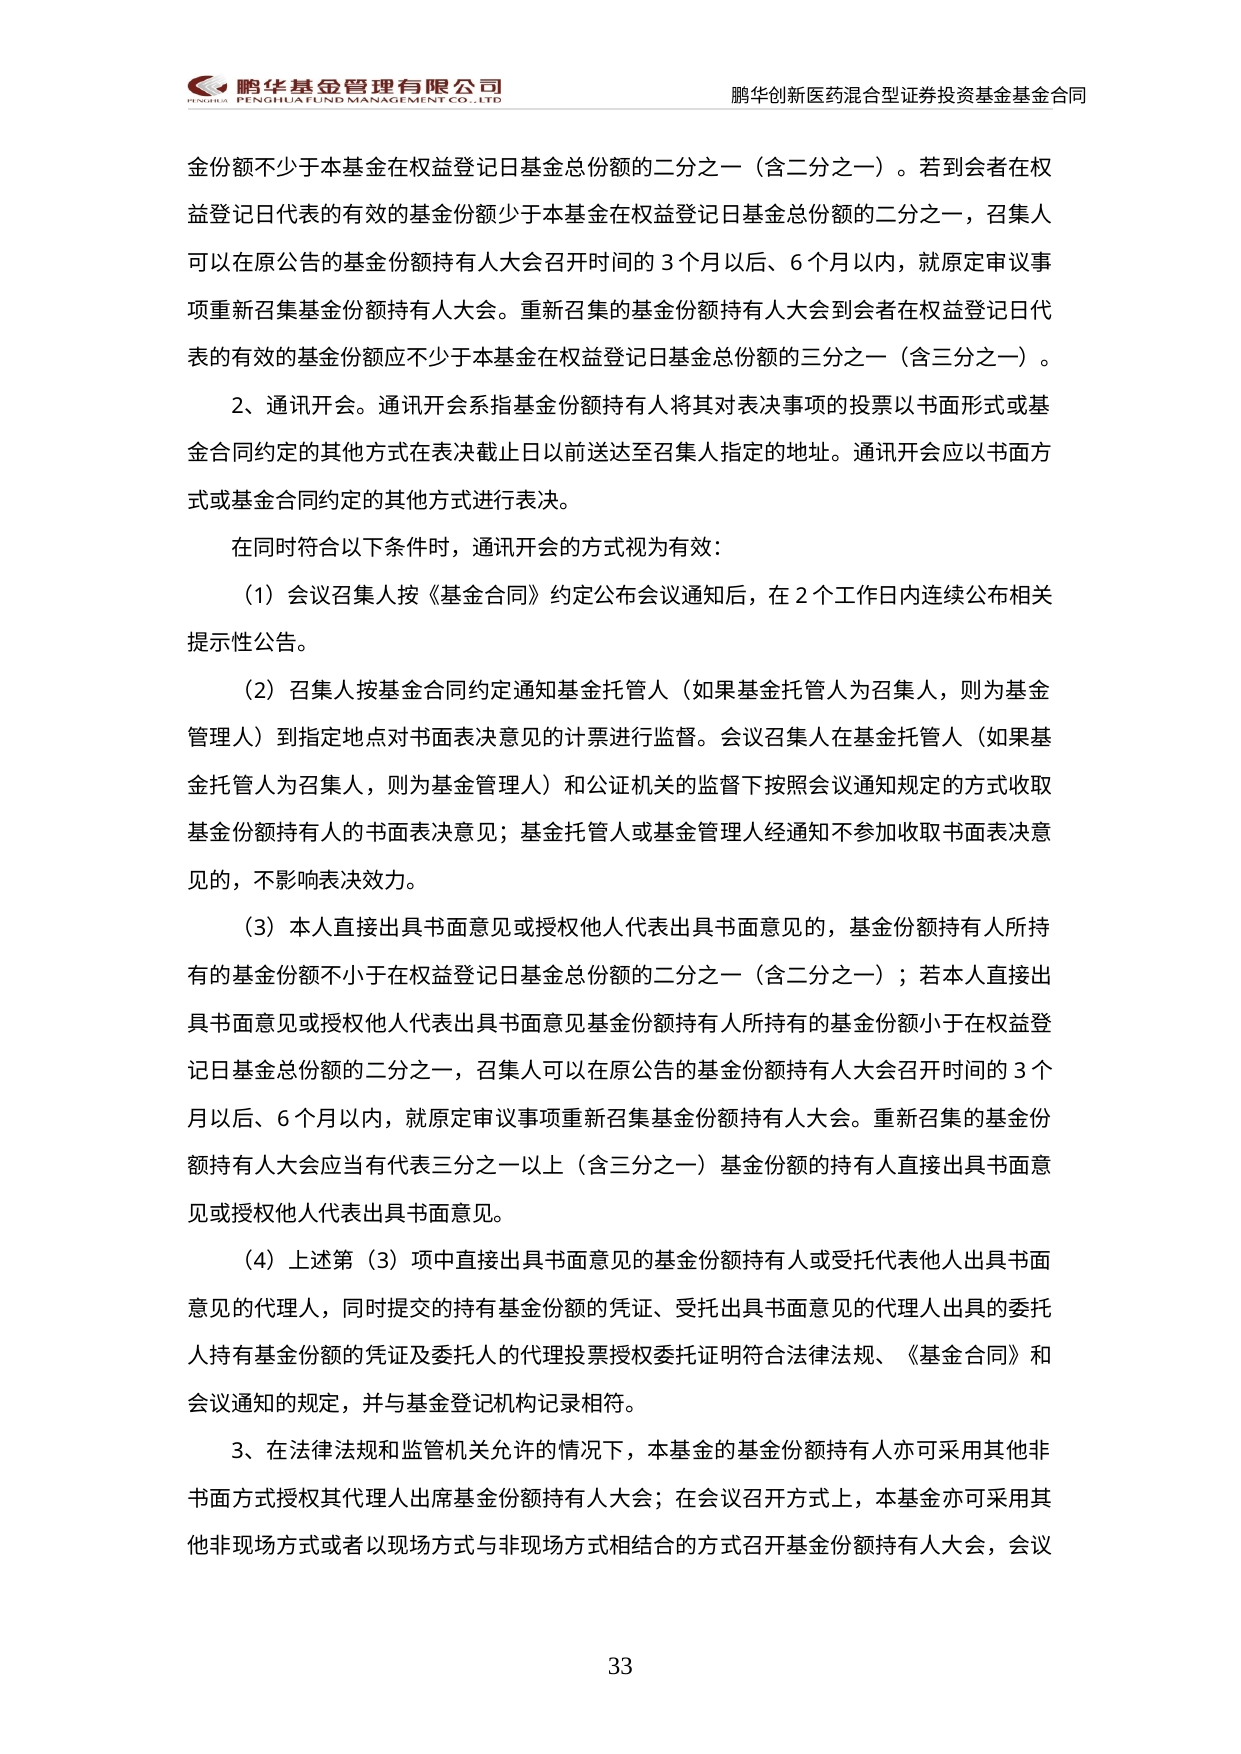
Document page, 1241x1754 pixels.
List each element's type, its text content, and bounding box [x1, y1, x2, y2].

text 在同时符合以下条件时，通讯开会的方式视为有效： [187, 530, 1053, 562]
text （3）本人直接出具书面意见或授权他人代表出具书面意见的，基金份额持有人所持有的基金份额不小于在权益登记日基金总份额的二分之一（含二分之一）；若本人直接出具书面意见或授权他人代表出具书面意见基金份额持有人所持有的基金份额小于在权益登记日基金总份额的二分之一，召集人可以在原公告的基金份额持有人大会召开时间的3个月以后、6个月以内，就原定审议事项重新召集基金份额持有人大会。重新召集的基金份额持有人大会应当有代表三分之一以上（含三分之一）基金份额的持有人直接出具书面意见或授权他人代表出具书面意见。 [187, 910, 1053, 1227]
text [187, 150, 1053, 372]
picture [187, 73, 501, 103]
text （4）上述第（3）项中直接出具书面意见的基金份额持有人或受托代表他人出具书面意见的代理人，同时提交的持有基金份额的凭证、受托出具书面意见的代理人出具的委托人持有基金份额的凭证及委托人的代理投票授权委托证明符合法律法规、《基金合同》和会议通知的规定，并与基金登记机构记录相符。 [187, 1243, 1053, 1417]
text （1）会议召集人按《基金合同》约定公布会议通知后，在2个工作日内连续公布相关提示性公告。 [187, 578, 1053, 657]
text 2、通讯开会。通讯开会系指基金份额持有人将其对表决事项的投票以书面形式或基金合同约定的其他方式在表决截止日以前送达至召集人指定的地址。通讯开会应以书面方式或基金合同约定的其他方式进行表决。 [187, 388, 1053, 514]
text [187, 1433, 1053, 1560]
text （2）召集人按基金合同约定通知基金托管人（如果基金托管人为召集人，则为基金管理人）到指定地点对书面表决意见的计票进行监督。会议召集人在基金托管人（如果基金托管人为召集人，则为基金管理人）和公证机关的监督下按照会议通知规定的方式收取基金份额持有人的书面表决意见；基金托管人或基金管理人经通知不参加收取书面表决意见的，不影响表决效力。 [187, 673, 1053, 894]
